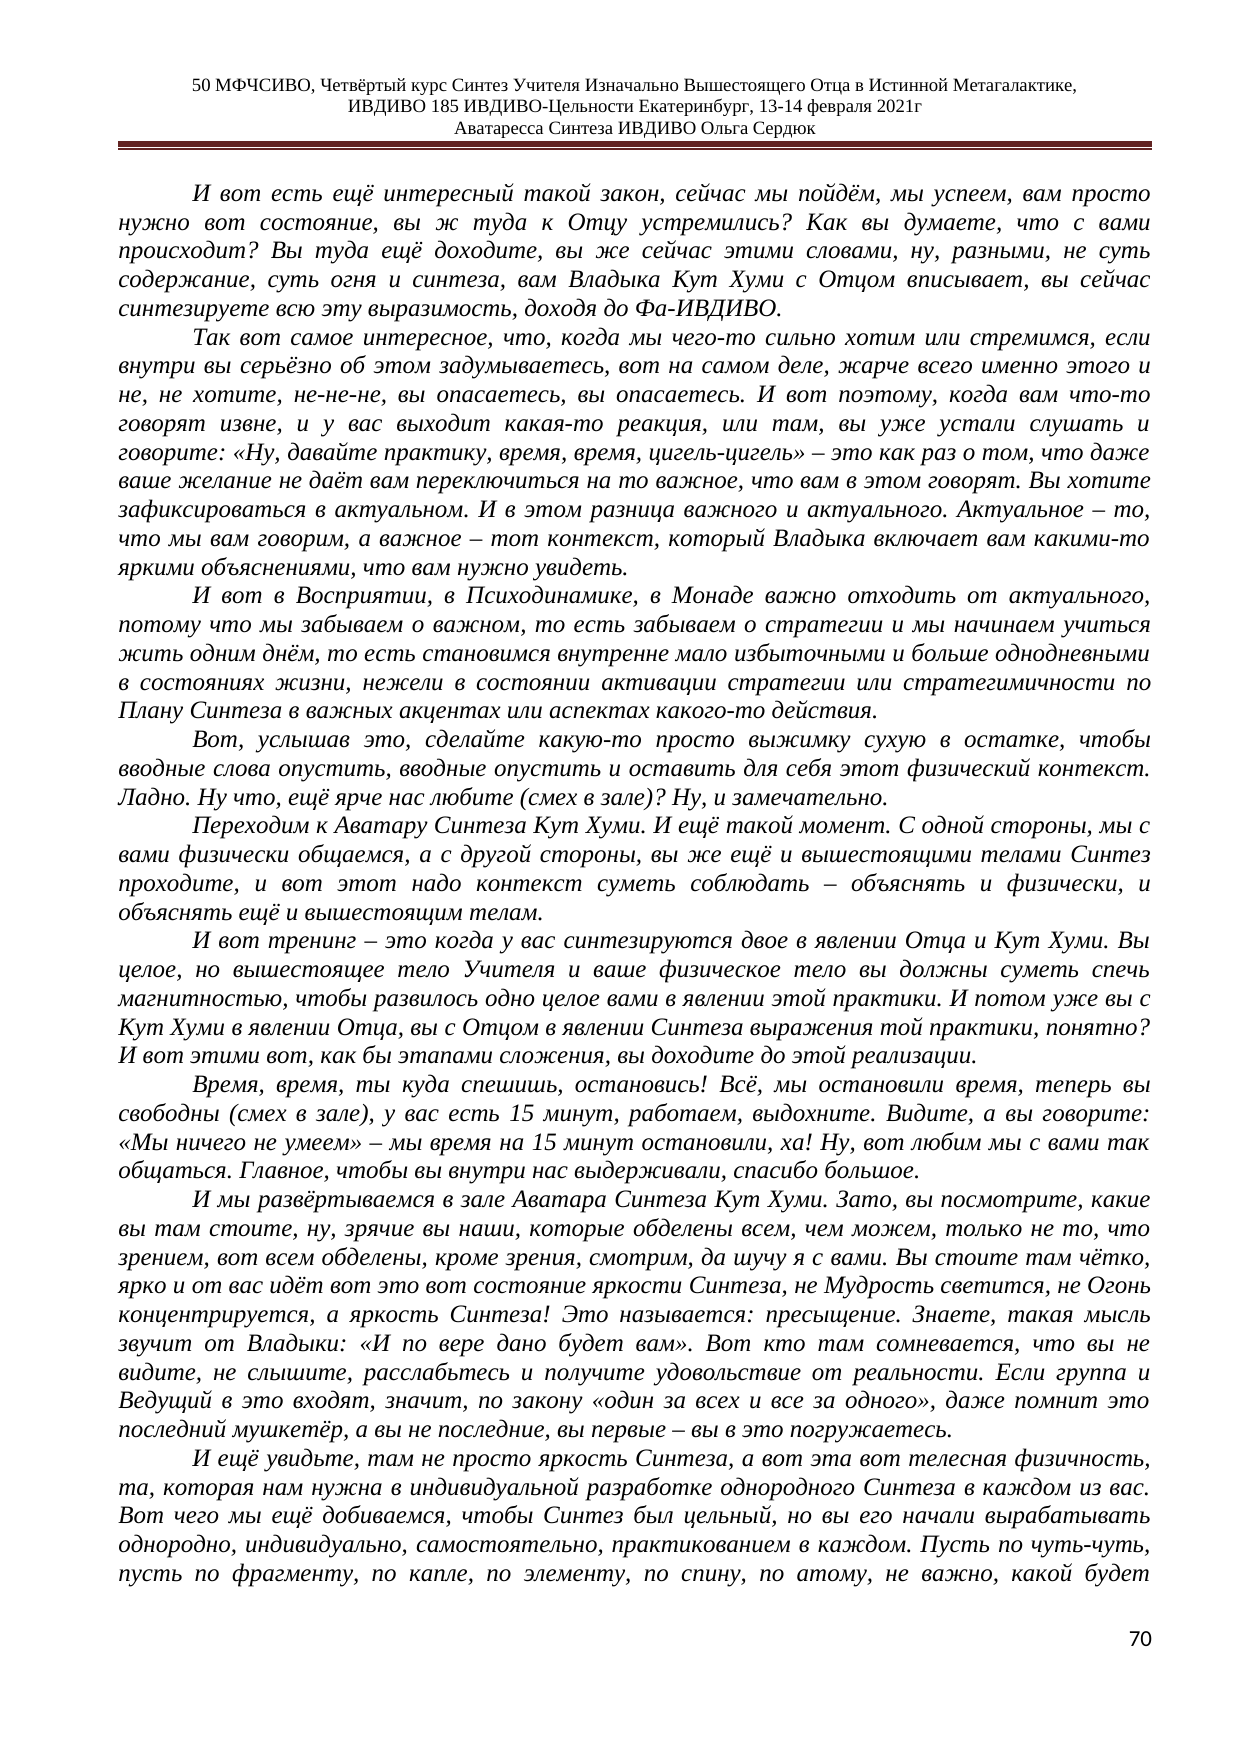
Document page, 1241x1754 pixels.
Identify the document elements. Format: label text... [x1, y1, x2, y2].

text Переходим к Аватару Синтеза Кут Хуми. И ещё такой момент. С одной стороны, мы с вами физически общаемся, а с другой стороны, вы же ещё и вышестоящими телами Синтез проходите, и вот этот надо контекст суметь соблюдать – объяснять и физически, и объяснять ещё и вышестоящим телам. [118, 810, 1152, 925]
text Время, время, ты куда спешишь, остановись! Всё, мы остановили время, теперь вы свободны (смех в зале), у вас есть 15 минут, работаем, выдохните. Видите, а вы говорите: «Мы ничего не умеем» – мы время на 15 минут остановили, ха! Ну, вот любим мы с вами так общаться. Главное, чтобы вы внутри нас выдерживали, спасибо большое. [118, 1069, 1152, 1184]
text Вот, услышав это, сделайте какую-то просто выжимку сухую в остатке, чтобы вводные слова опустить, вводные опустить и оставить для себя этот физический контекст. Ладно. Ну что, ещё ярче нас любите (смех в зале)? Ну, и замечательно. [118, 724, 1152, 810]
text И вот в Восприятии, в Психодинамике, в Монаде важно отходить от актуального, потому что мы забываем о важном, то есть забываем о стратегии и мы начинаем учиться жить одним днём, то есть становимся внутренне мало избыточными и больше однодневными в состояниях жизни, нежели в состоянии активации стратегии или стратегимичности по Плану Синтеза в важных акцентах или аспектах какого-то действия. [118, 580, 1152, 724]
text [118, 1443, 1152, 1587]
text И мы развёртываемся в зале Аватара Синтеза Кут Хуми. Зато, вы посмотрите, какие вы там стоите, ну, зрячие вы наши, которые обделены всем, чем можем, только не то, что зрением, вот всем обделены, кроме зрения, смотрим, да шучу я с вами. Вы стоите там чётко, ярко и от вас идёт вот это вот состояние яркости Синтеза, не Мудрость светится, не Огонь концентрируется, а яркость Синтеза! Это называется: пресыщение. Знаете, такая мысль звучит от Владыки: «И по вере дано будет вам». Вот кто там сомневается, что вы не видите, не слышите, расслабьтесь и получите удовольствие от реальности. Если группа и Ведущий в это входят, значит, по закону «один за всех и все за одного», даже помнит это последний мушкетёр, а вы не последние, вы первые – вы в это погружаетесь. [118, 1184, 1152, 1443]
text Так вот самое интересное, что, когда мы чего-то сильно хотим или стремимся, если внутри вы серьёзно об этом задумываетесь, вот на самом деле, жарче всего именно этого и не, не хотите, не-не-не, вы опасаетесь, вы опасаетесь. И вот поэтому, когда вам что-то говорят извне, и у вас выходит какая-то реакция, или там, вы уже устали слушать и говорите: «Ну, давайте практику, время, время, цигель-цигель» – это как раз о том, что даже ваше желание не даёт вам переключиться на то важное, что вам в этом говорят. Вы хотите зафиксироваться в актуальном. И в этом разница важного и актуального. Актуальное – то, что мы вам говорим, а важное – тот контекст, который Владыка включает вам какими-то яркими объяснениями, что вам нужно увидеть. [118, 322, 1152, 580]
text И вот тренинг – это когда у вас синтезируются двое в явлении Отца и Кут Хуми. Вы целое, но вышестоящее тело Учителя и ваше физическое тело вы должны суметь спечь магнитностью, чтобы развилось одно целое вами в явлении этой практики. И потом уже вы с Кут Хуми в явлении Отца, вы с Отцом в явлении Синтеза выражения той практики, понятно? И вот этими вот, как бы этапами сложения, вы доходите до этой реализации. [118, 925, 1152, 1069]
text И вот есть ещё интересный такой закон, сейчас мы пойдём, мы успеем, вам просто нужно вот состояние, вы ж туда к Отцу устремились? Как вы думаете, что с вами происходит? Вы туда ещё доходите, вы же сейчас этими словами, ну, разными, не суть содержание, суть огня и синтеза, вам Владыка Кут Хуми с Отцом вписывает, вы сейчас синтезируете всю эту выразимость, доходя до Фа-ИВДИВО. [118, 178, 1152, 322]
